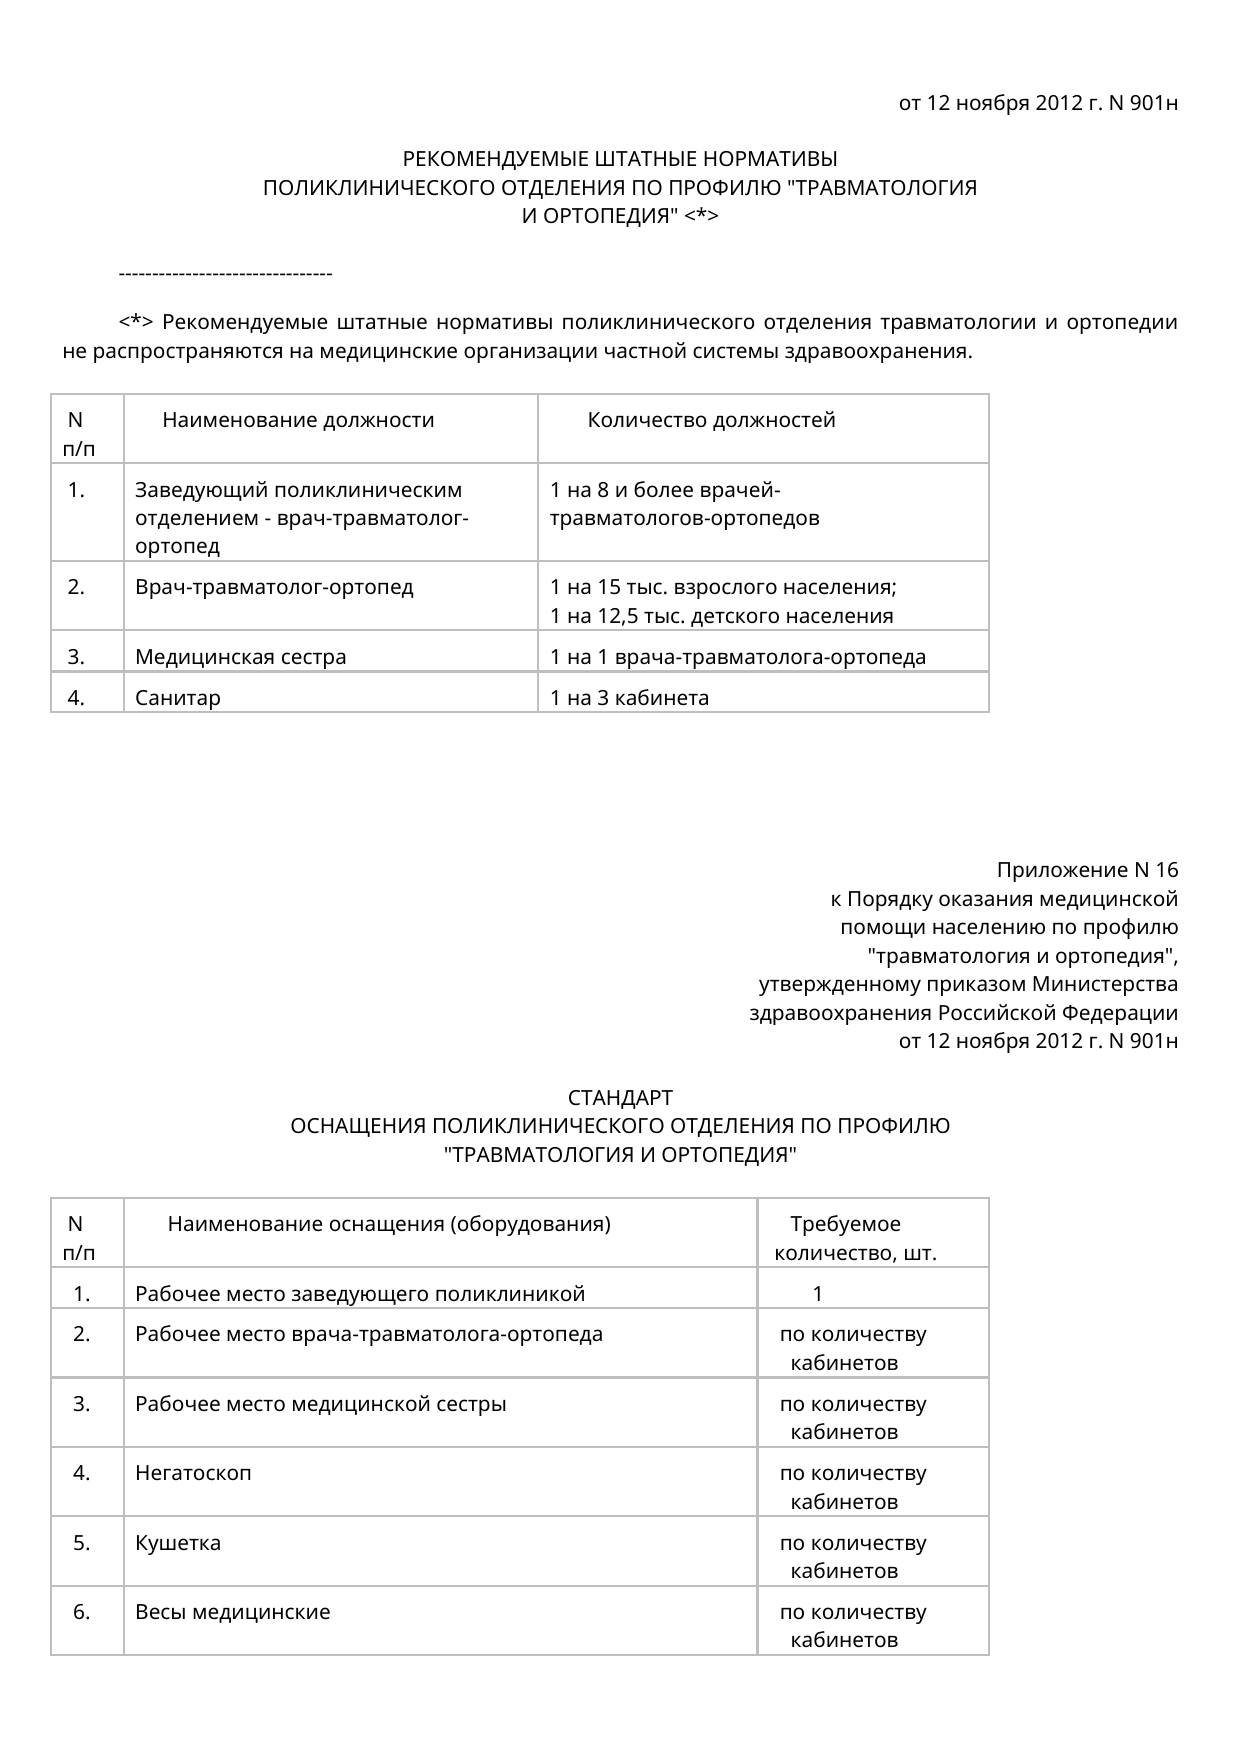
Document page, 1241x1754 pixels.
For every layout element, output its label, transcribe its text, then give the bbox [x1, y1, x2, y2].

text Приложение N 16 [62, 856, 1179, 884]
table_cell 2. [52, 562, 123, 629]
table_cell 1. [52, 464, 123, 560]
table_cell Санитар [125, 673, 537, 711]
table_cell 1 [759, 1268, 988, 1307]
table_cell 6. [52, 1587, 123, 1654]
table_cell 2. [52, 1309, 123, 1376]
table_cell Рабочее место врача-травматолога-ортопеда [125, 1309, 756, 1376]
table_cell 5. [52, 1517, 123, 1584]
table_cell 3. [52, 631, 123, 670]
table_header N п/п [52, 1199, 123, 1266]
table_cell по количеству кабинетов [759, 1517, 988, 1584]
text ПОЛИКЛИНИЧЕСКОГО ОТДЕЛЕНИЯ ПО ПРОФИЛЮ "ТРАВМАТОЛОГИЯ [62, 173, 1179, 201]
table_cell 1. [52, 1268, 123, 1307]
table_cell 1 на 8 и более врачей- травматологов-ортопедов [539, 464, 988, 560]
table_cell Врач-травматолог-ортопед [125, 562, 537, 629]
table_cell по количеству кабинетов [759, 1309, 988, 1376]
table_cell по количеству кабинетов [759, 1448, 988, 1515]
table_cell Негатоскоп [125, 1448, 756, 1515]
table_cell Рабочее место медицинской сестры [125, 1379, 756, 1446]
text "ТРАВМАТОЛОГИЯ И ОРТОПЕДИЯ" [62, 1140, 1179, 1168]
text И ОРТОПЕДИЯ" <*> [62, 201, 1179, 230]
table_cell 1 на 15 тыс. взрослого населения; 1 на 12,5 тыс. детского населения [539, 562, 988, 629]
table_cell 1 на 1 врача-травматолога-ортопеда [539, 631, 988, 670]
table_header Количество должностей [539, 395, 988, 462]
text СТАНДАРТ [62, 1083, 1179, 1111]
table_cell Заведующий поликлиническим отделением - врач-травматолог- ортопед [125, 464, 537, 560]
text помощи населению по профилю [62, 912, 1179, 941]
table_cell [759, 1587, 988, 1654]
table_cell Рабочее место заведующего поликлиникой [125, 1268, 756, 1307]
text к Порядку оказания медицинской [62, 884, 1179, 912]
table_cell 4. [52, 1448, 123, 1515]
text от 12 ноября 2012 г. N 901н [62, 88, 1179, 116]
table_cell Кушетка [125, 1517, 756, 1584]
text "травматология и ортопедия", [62, 941, 1179, 969]
text здравоохранения Российской Федерации [62, 998, 1179, 1026]
text РЕКОМЕНДУЕМЫЕ ШТАТНЫЕ НОРМАТИВЫ [62, 144, 1179, 173]
table_cell 1 на 3 кабинета [539, 673, 988, 711]
text <*> Рекомендуемые штатные нормативы поликлинического отделения травматологии и ортопедии не распространяются на медицинские организации частной системы здравоохранения. [62, 307, 1179, 364]
text утвержденному приказом Министерства [62, 969, 1179, 998]
table_header Наименование оснащения (оборудования) [125, 1199, 756, 1266]
table_header Наименование должности [125, 395, 537, 462]
text от 12 ноября 2012 г. N 901н [62, 1026, 1179, 1054]
table_cell 3. [52, 1379, 123, 1446]
text ОСНАЩЕНИЯ ПОЛИКЛИНИЧЕСКОГО ОТДЕЛЕНИЯ ПО ПРОФИЛЮ [62, 1111, 1179, 1140]
table_cell по количеству кабинетов [759, 1379, 988, 1446]
table_cell Весы медицинские [125, 1587, 756, 1654]
text -------------------------------- [62, 258, 1179, 287]
table_cell Медицинская сестра [125, 631, 537, 670]
table_header N п/п [52, 395, 123, 462]
table_header Требуемое количество, шт. [759, 1199, 988, 1266]
table_cell 4. [52, 673, 123, 711]
